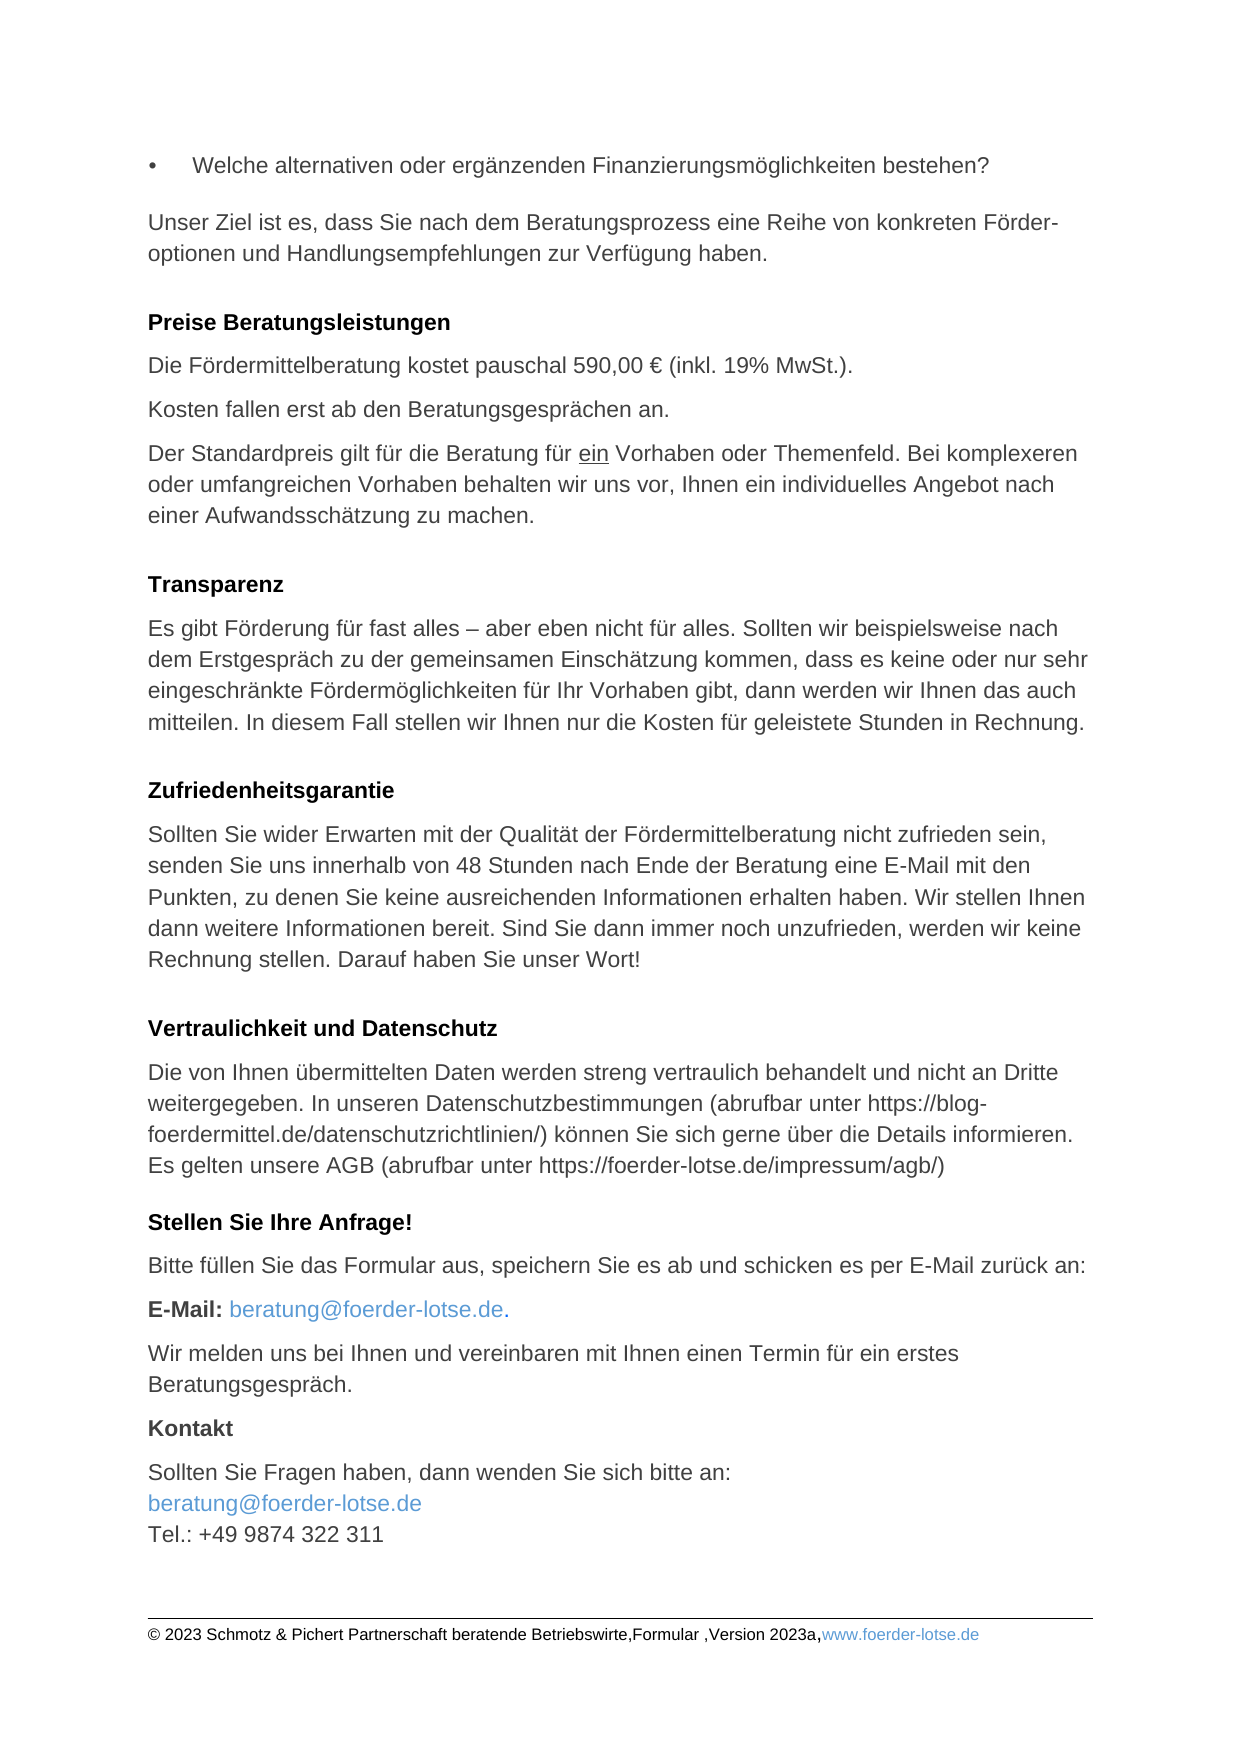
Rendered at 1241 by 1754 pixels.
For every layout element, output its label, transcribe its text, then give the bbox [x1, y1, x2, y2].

list Welche alternativen oder ergänzenden Finanzierungsmöglichkeiten bestehen? [148, 148, 1093, 179]
text Zufriedenheitsgarantie [148, 773, 1093, 804]
text Sollten Sie Fragen haben, dann wenden Sie sich bitte an: [148, 1454, 1093, 1485]
text Unser Ziel ist es, dass Sie nach dem Beratungsprozess eine Reihe von konkreten Förderoptionen und Handlungsempfehlungen zur Verfügung haben. [148, 204, 1093, 266]
text Preise Beratungsleistungen [148, 304, 1093, 335]
text E-Mail: beratung@foerder-lotse.de. [148, 1291, 1093, 1323]
text Stellen Sie Ihre Anfrage! [148, 1204, 1093, 1235]
text Die Fördermittelberatung kostet pauschal 590,00 € (inkl. 19% MwSt.). [148, 348, 1093, 379]
text Transparenz [148, 566, 1093, 598]
text Vertraulichkeit und Datenschutz [148, 1010, 1093, 1041]
text Bitte füllen Sie das Formular aus, speichern Sie es ab und schicken es per E-Mail zurück an: [148, 1248, 1093, 1279]
text Sollten Sie wider Erwarten mit der Qualität der Fördermittelberatung nicht zufrieden sein, senden Sie uns innerhalb von 48 Stunden nach Ende der Beratung eine E-Mail mit den Punkten, zu denen Sie keine ausreichenden Informationen erhalten haben. Wir stellen Ihnen dann weitere Informationen bereit. Sind Sie dann immer noch unzufrieden, werden wir keine Rechnung stellen. Darauf haben Sie unser Wort! [148, 816, 1093, 973]
text Die von Ihnen übermittelten Daten werden streng vertraulich behandelt und nicht an Dritte weitergegeben. In unseren Datenschutzbestimmungen (abrufbar unter https://blog-foerdermittel.de/datenschutzrichtlinien/) können Sie sich gerne über die Details informieren. Es gelten unsere AGB (abrufbar unter https://foerder-lotse.de/impressum/agb/) [148, 1054, 1093, 1179]
text Kosten fallen erst ab den Beratungsgesprächen an. [148, 391, 1093, 423]
text Kontakt [148, 1410, 1093, 1441]
text Tel.: +49 9874 322 311 [148, 1516, 1093, 1548]
text beratung@foerder-lotse.de [148, 1485, 1093, 1516]
text Der Standardpreis gilt für die Beratung für ein Vorhaben oder Themenfeld. Bei komplexeren oder umfangreichen Vorhaben behalten wir uns vor, Ihnen ein individuelles Angebot nach einer Aufwandsschätzung zu machen. [148, 435, 1093, 529]
text Es gibt Förderung für fast alles – aber eben nicht für alles. Sollten wir beispielsweise nach dem Erstgespräch zu der gemeinsamen Einschätzung kommen, dass es keine oder nur sehr eingeschränkte Fördermöglichkeiten für Ihr Vorhaben gibt, dann werden wir Ihnen das auch mitteilen. In diesem Fall stellen wir Ihnen nur die Kosten für geleistete Stunden in Rechnung. [148, 610, 1093, 735]
text Wir melden uns bei Ihnen und vereinbaren mit Ihnen einen Termin für ein erstes Beratungsgespräch. [148, 1335, 1093, 1398]
